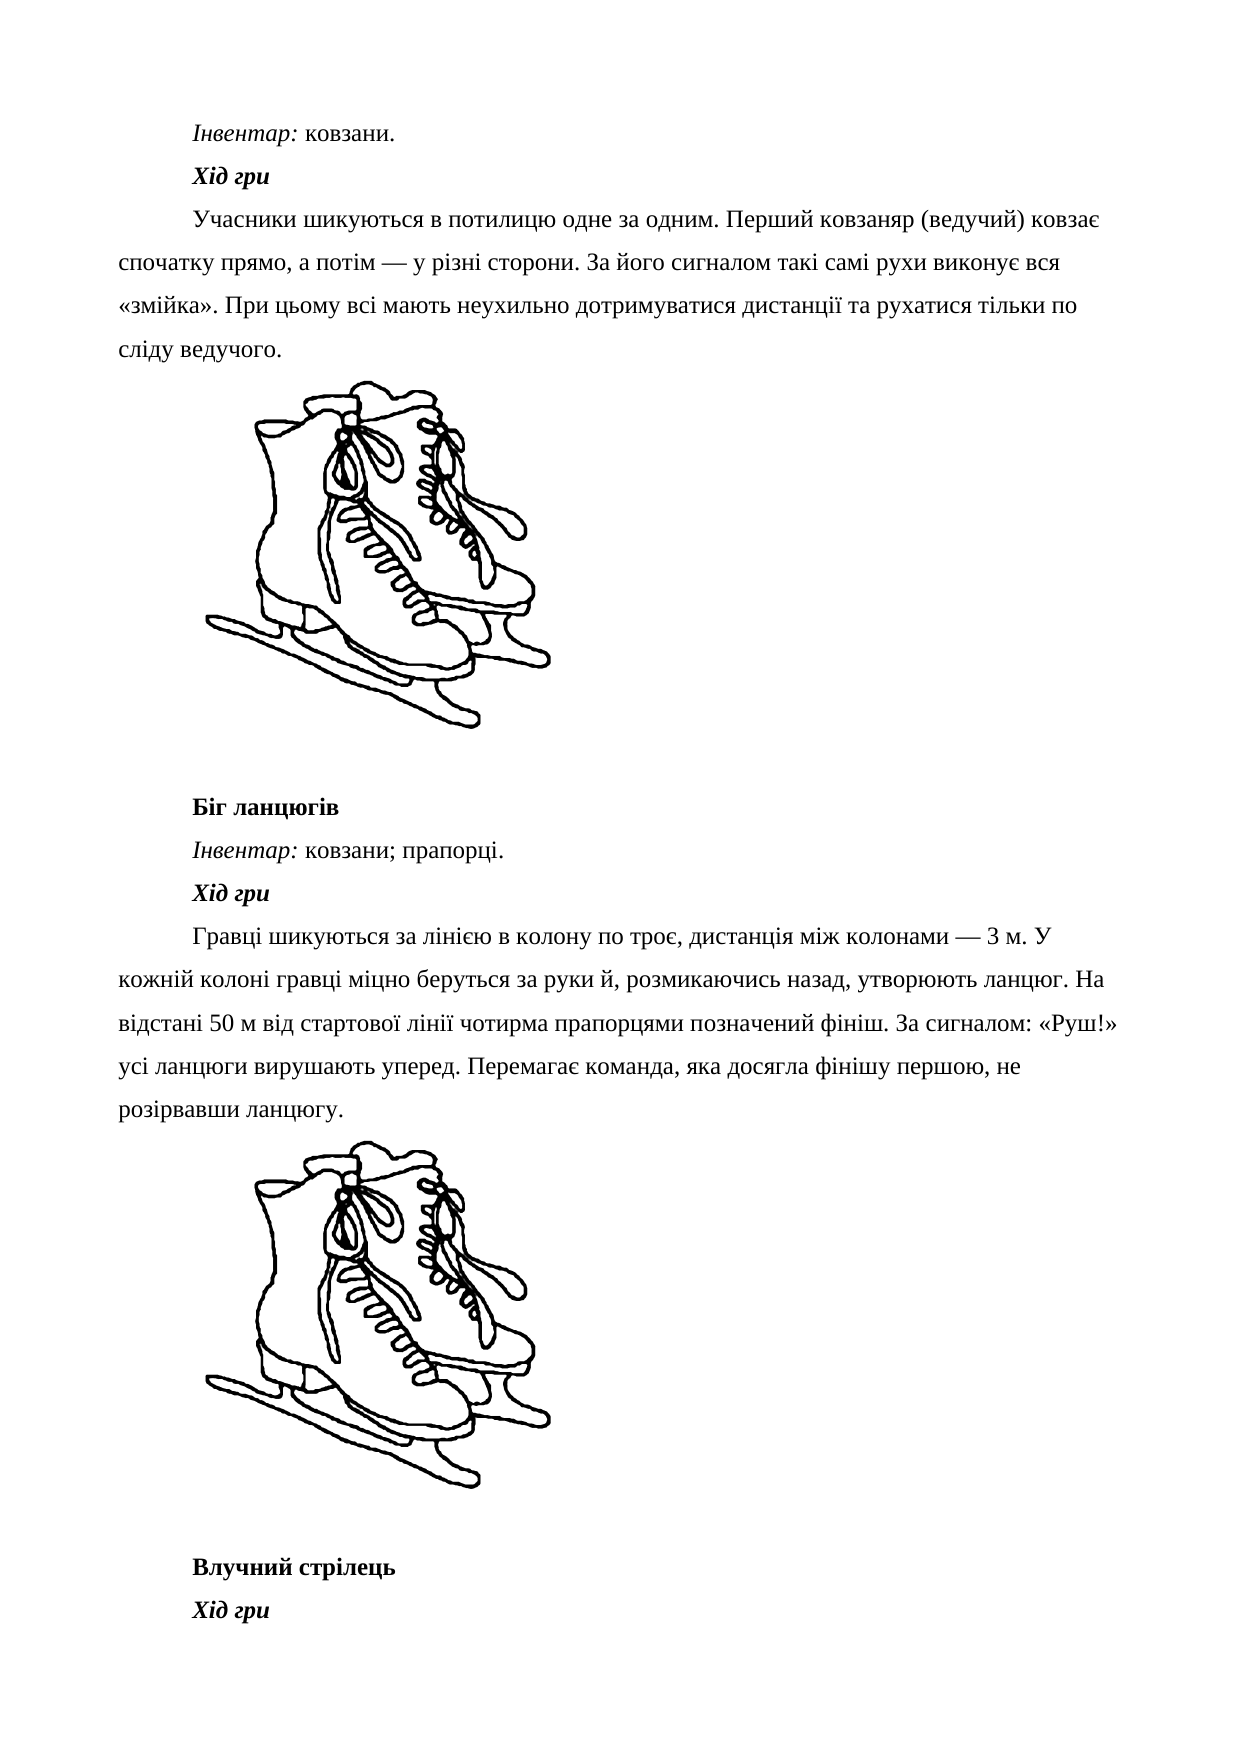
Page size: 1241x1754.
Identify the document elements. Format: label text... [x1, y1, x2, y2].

text Учасники шикуються в потилицю одне за одним. Перший ковзаняр (ведучий) ковзає спочатку прямо, а потім — у різні сторони. За його сигналом такі самі рухи виконує вся «змійка». При цьому всі мають неухильно дотримуватися дистанції та рухатися тільки по сліду ведучого. [118, 204, 1122, 362]
text Гравці шикуються за лінією в колону по троє, дистанція між колонами — 3 м. У кожній колоні гравці міцно беруться за руки й, розмикаючись назад, утворюють ланцюг. На відстані 50 м від стартової лінії чотирма прапорцями позначений фініш. За сигналом: «Руш!» усі ланцюги вирушають уперед. Перемагає команда, яка досягла фінішу першою, не розірвавши ланцюгу. [118, 921, 1122, 1123]
text Інвентар: ковзани; прапорці. [118, 835, 1122, 864]
text Хід гри [118, 161, 1122, 190]
text Біг ланцюгів [118, 792, 1122, 821]
text Хід гри [118, 1595, 1122, 1624]
text Інвентар: ковзани. [118, 118, 1122, 147]
text Влучний стрілець [118, 1552, 1122, 1581]
text Хід гри [118, 878, 1122, 907]
